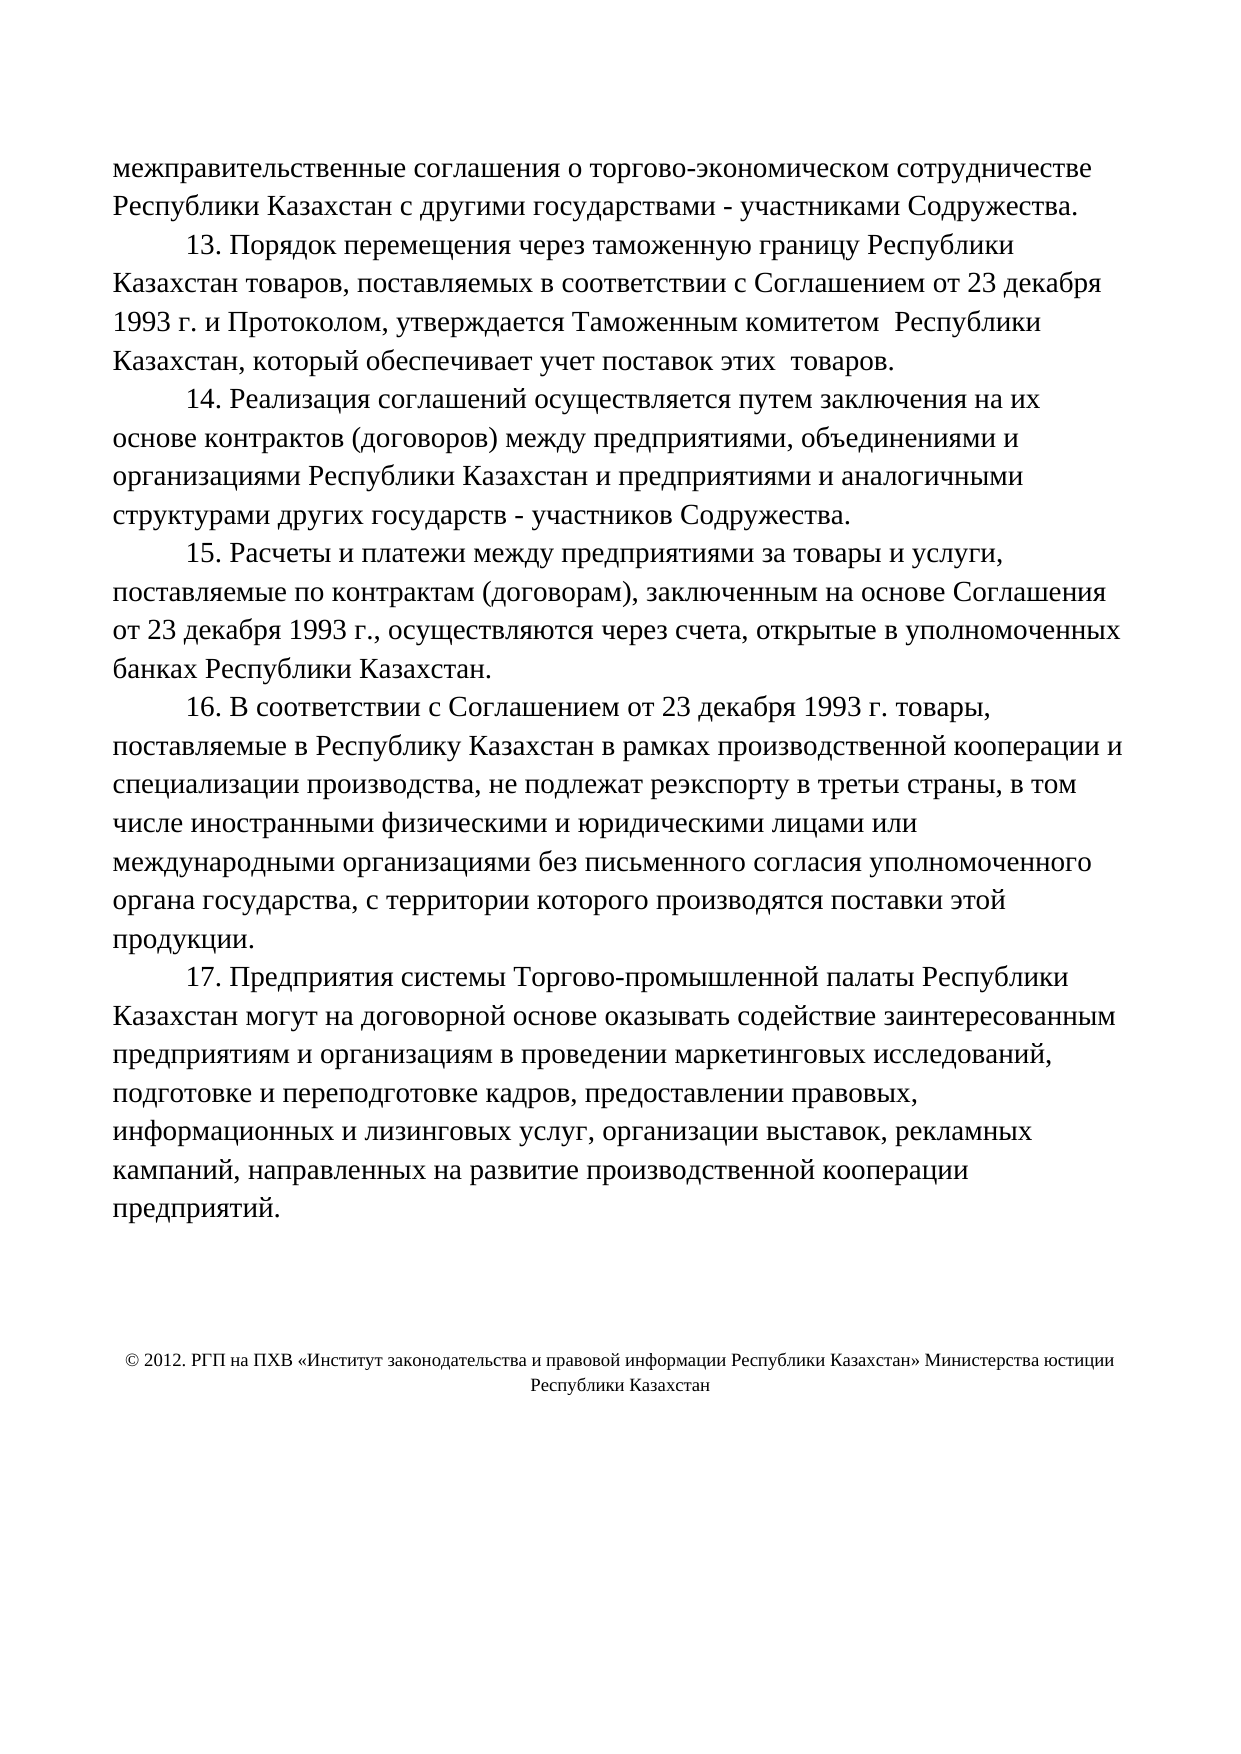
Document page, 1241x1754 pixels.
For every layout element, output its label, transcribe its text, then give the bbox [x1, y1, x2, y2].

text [112, 150, 1128, 1254]
text © 2012. РГП на ПХВ «Институт законодательства и правовой информации Республики Казахстан» Министерства юстиции Республики Казахстан [112, 1349, 1128, 1395]
